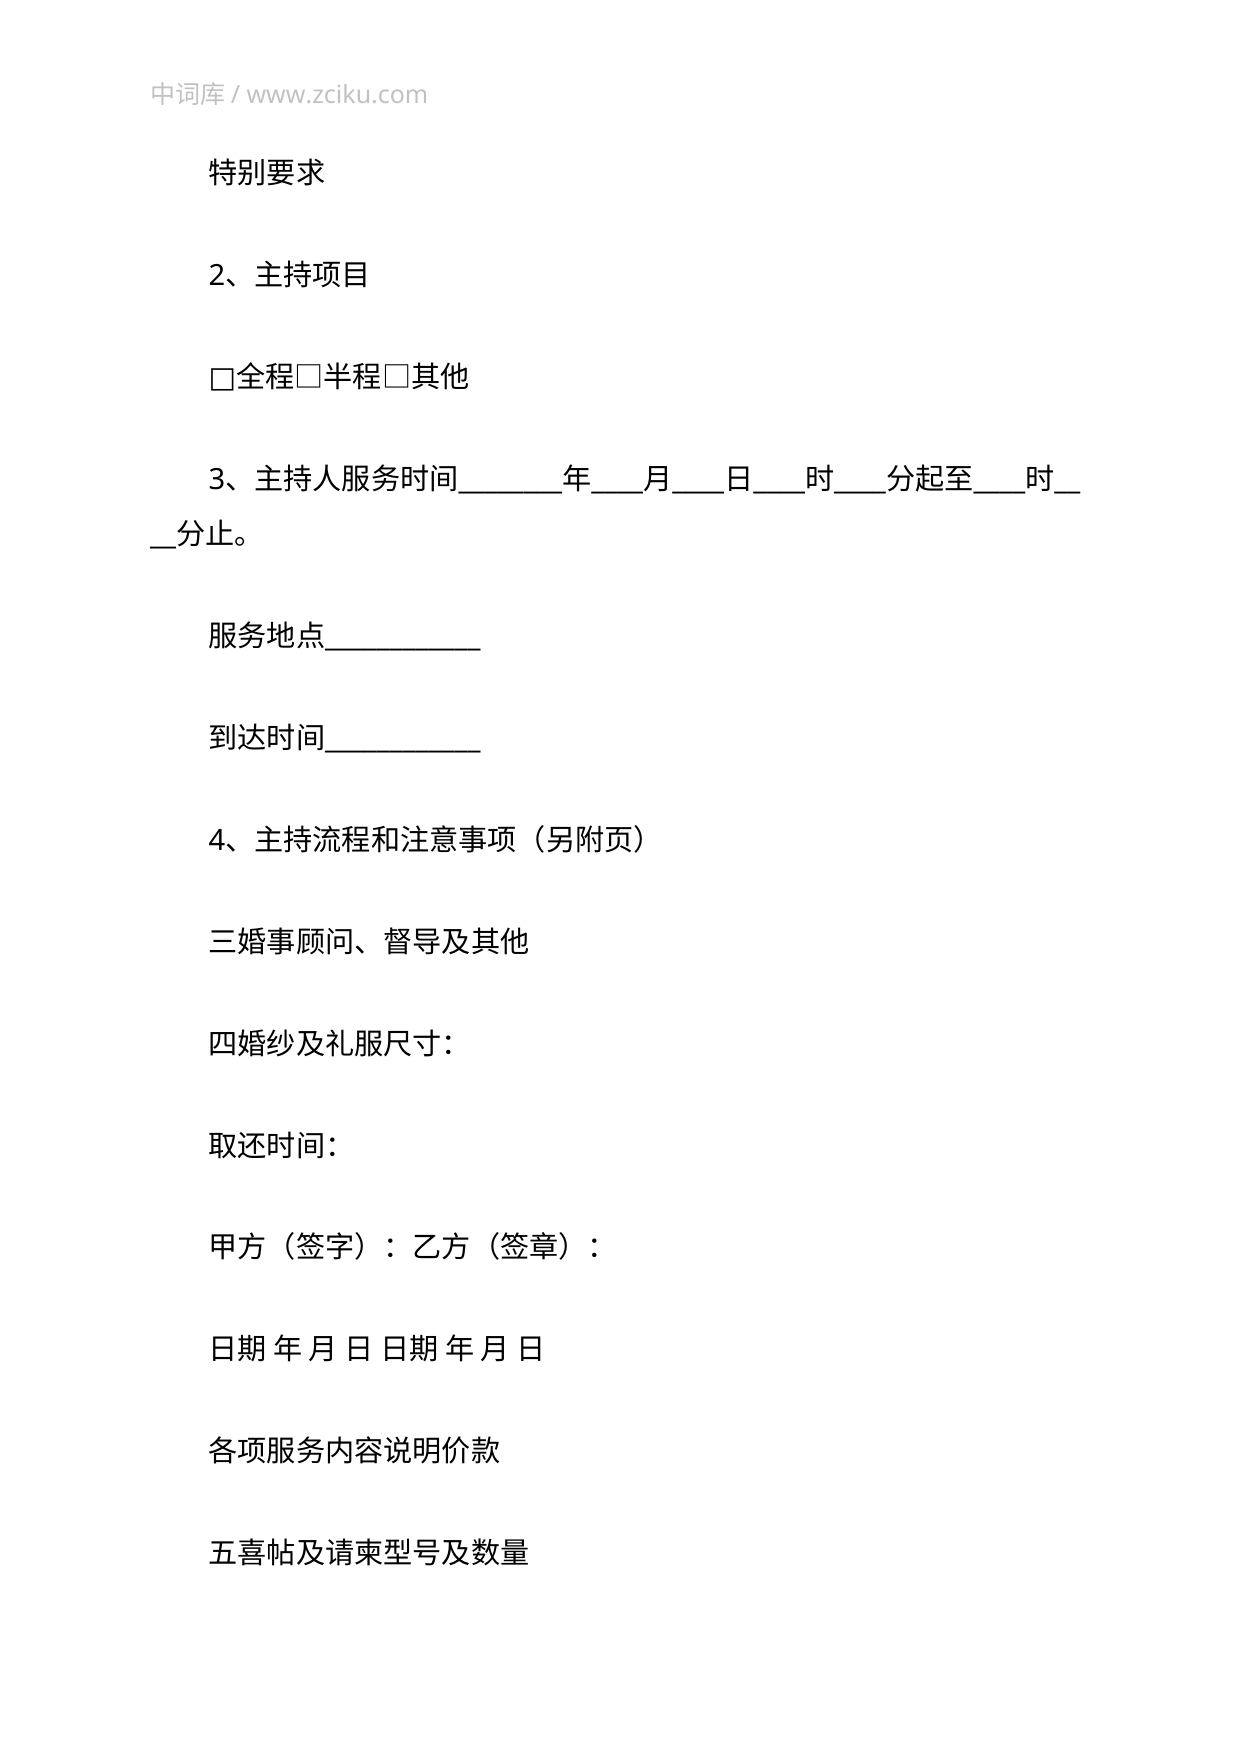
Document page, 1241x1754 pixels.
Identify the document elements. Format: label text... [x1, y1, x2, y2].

text □全程□半程□其他 [150, 354, 1090, 396]
text 4、主持流程和注意事项（另附页） [150, 817, 1090, 859]
text 各项服务内容说明价款 [150, 1427, 1090, 1470]
text 服务地点____________ [150, 613, 1090, 655]
text 五喜帖及请柬型号及数量 [150, 1529, 1090, 1572]
text 甲方（签字）：乙方（签章）： [150, 1224, 1090, 1266]
text 三婚事顾问、督导及其他 [150, 919, 1090, 961]
text 到达时间____________ [150, 715, 1090, 757]
text 2、主持项目 [150, 252, 1090, 294]
text 3、主持人服务时间________年____月____日____时____分起至____时____分止。 [150, 456, 1090, 553]
text 取还时间： [150, 1122, 1090, 1164]
text 日期 年 月 日 日期 年 月 日 [150, 1326, 1090, 1368]
text 特别要求 [150, 150, 1090, 192]
text 四婚纱及礼服尺寸： [150, 1020, 1090, 1063]
